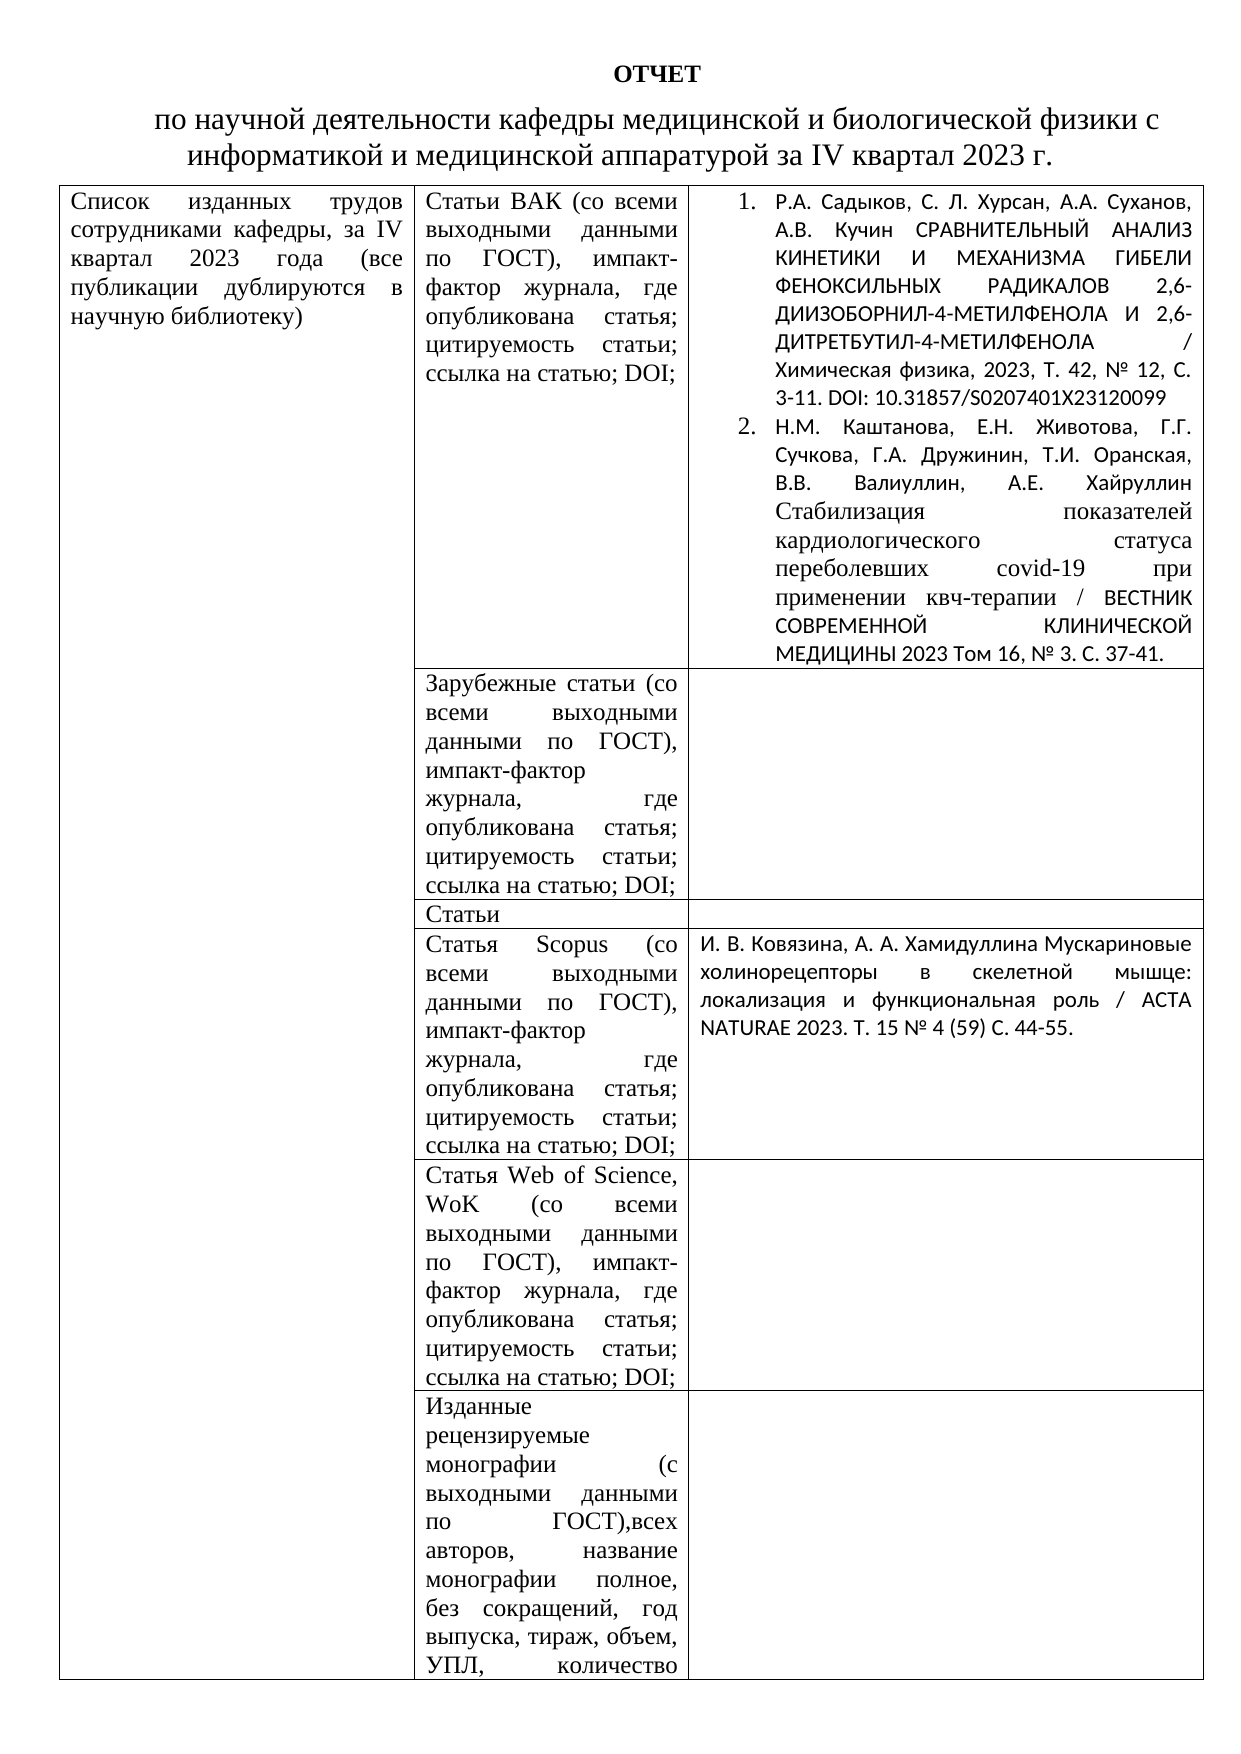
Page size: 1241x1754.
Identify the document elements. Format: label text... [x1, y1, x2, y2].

table_cell Статьи [415, 900, 688, 928]
text ОТЧЕТ [59, 59, 1181, 88]
table_cell Зарубежные статьи (со всеми выходными данными по ГОСТ), импакт-фактор журнала, где опубликована статья; цитируемость статьи; ссылка на статью; DOI; [415, 669, 688, 898]
table_cell Статья Web of Science, WoK (со всеми выходными данными по ГОСТ), импакт-фактор журнала, где опубликована статья; цитируемость статьи; ссылка на статью; DOI; [415, 1160, 688, 1390]
table_header Р.А. Садыков, С. Л. Хурсан, А.А. Суханов, А.В. Кучин СРАВНИТЕЛЬНЫЙ АНАЛИЗ КИНЕТИКИ И МЕХАНИЗМА ГИБЕЛИ ФЕНОКСИЛЬНЫХ РАДИКАЛОВ 2,6- ДИИЗОБОРНИЛ-4-МЕТИЛФЕНОЛА И 2,6-ДИТРЕТБУТИЛ-4-МЕТИЛФЕНОЛА / Химическая физика, 2023, T. 42, № 12, С. 3-11. DOI: 10.31857/S0207401X23120099 Н.М. Каштанова, Е.Н. Животова, Г.Г. Сучкова, Г.А. Дружинин, Т.И. Оранская, В.В. Валиуллин, А.Е. Хайруллин Стабилизация показателей кардиологического статуса переболевших covid-19 при применении квч-терапии / ВЕСТНИК СОВРЕМЕННОЙ КЛИНИЧЕСКОЙ МЕДИЦИНЫ 2023 Том 16, № 3. С. 37-41. [689, 186, 1203, 667]
table_cell И. В. Ковязина, А. А. Хамидуллина Мускариновые холинорецепторы в скелетной мышце: локализация и функциональная роль / ACTA NATURAE 2023. Т. 15 № 4 (59) С. 44-55. [689, 929, 1203, 1159]
table_cell [689, 900, 1203, 928]
table_cell [689, 669, 1203, 898]
table_cell [689, 1160, 1203, 1390]
table_header Статьи ВАК (со всеми выходными данными по ГОСТ), импакт-фактор журнала, где опубликована статья; цитируемость статьи; ссылка на статью; DOI; [415, 186, 688, 667]
table_cell [689, 1391, 1203, 1679]
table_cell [415, 1391, 688, 1679]
table_header Список изданных трудов сотрудниками кафедры, за IV квартал 2023 года (все публикации дублируются в научную библиотеку) [60, 186, 414, 1679]
text по научной деятельности кафедры медицинской и биологической физики с информатикой и медицинской аппаратурой за IV квартал 2023 г. [59, 100, 1181, 172]
table_cell Статья Scopus (со всеми выходными данными по ГОСТ), импакт-фактор журнала, где опубликована статья; цитируемость статьи; ссылка на статью; DOI; [415, 929, 688, 1159]
